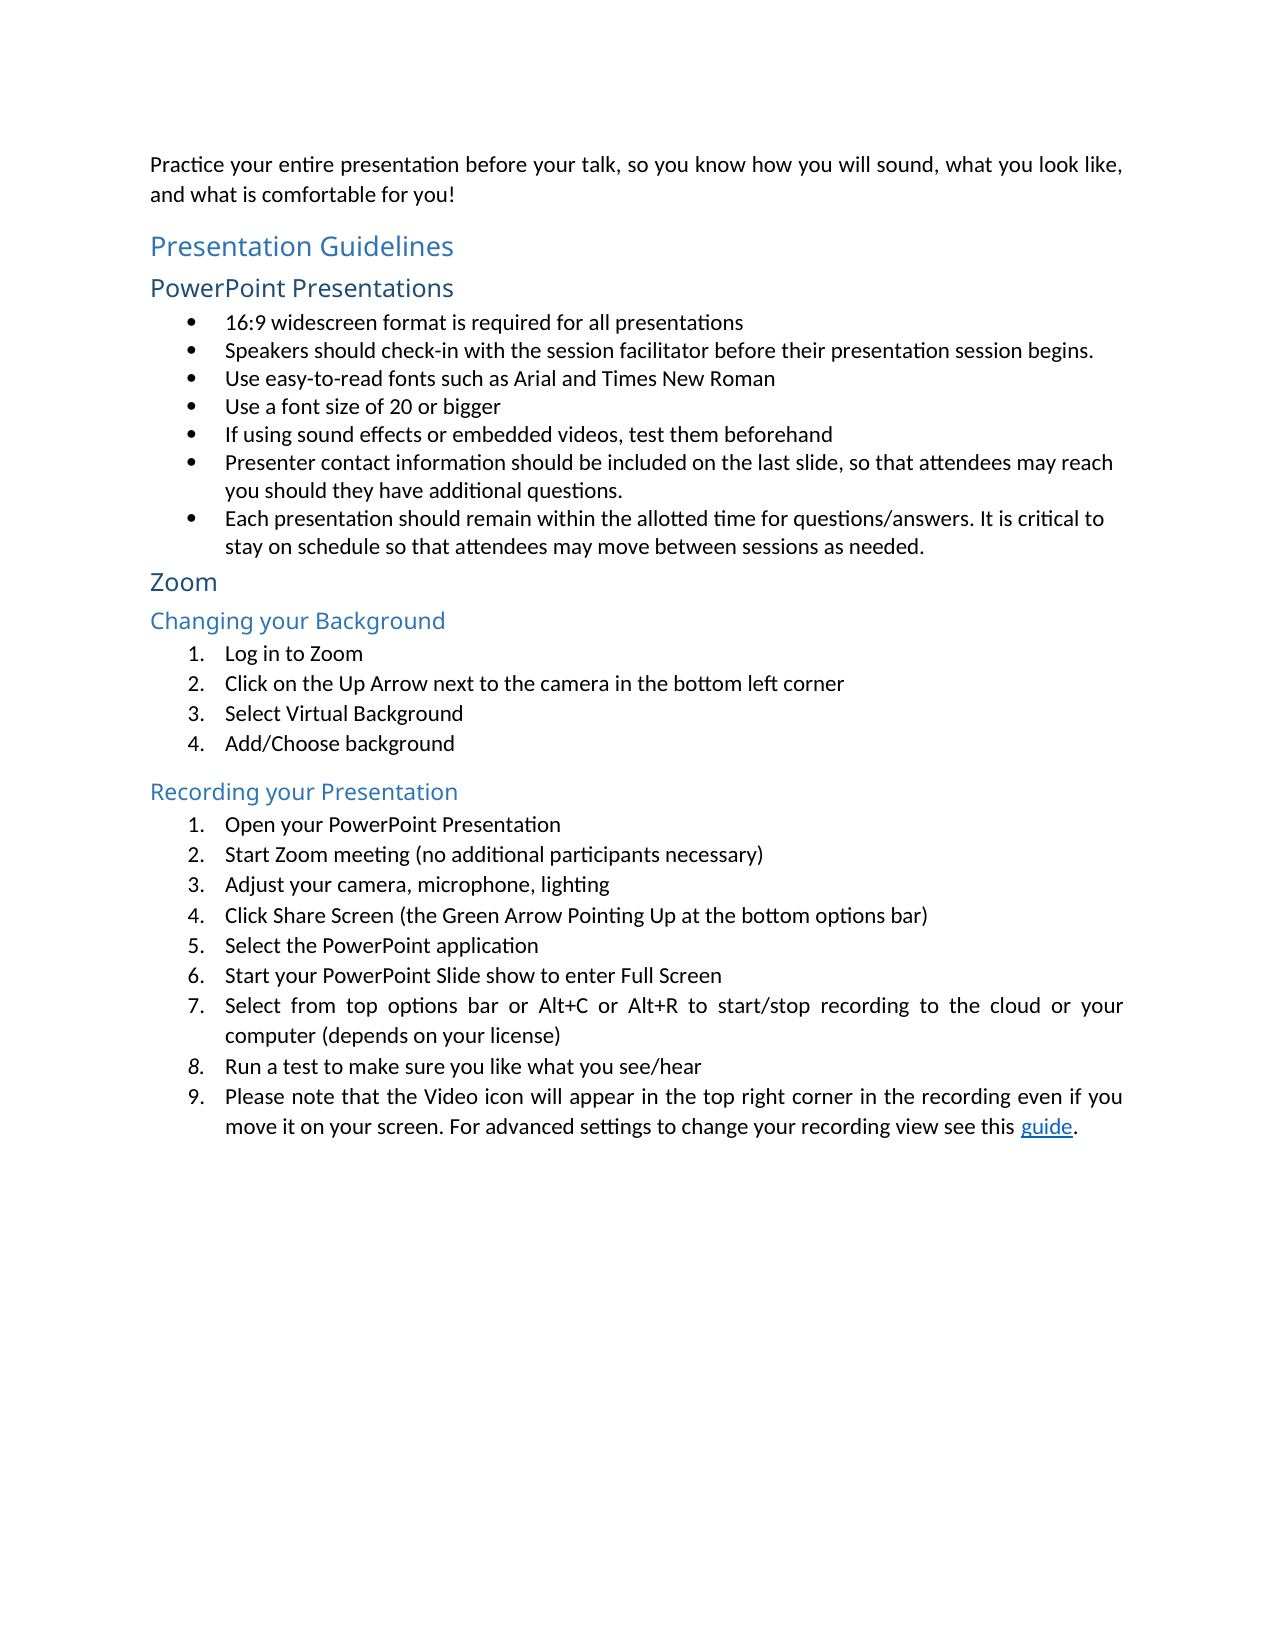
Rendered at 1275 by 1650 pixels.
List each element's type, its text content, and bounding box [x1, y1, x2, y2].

list Use easy-to-read fonts such as Arial and Times New Roman [187, 364, 1125, 392]
list Start Zoom meeting (no additional participants necessary) [187, 840, 1125, 868]
list 16:9 widescreen format is required for all presentations [187, 308, 1125, 336]
list Select Virtual Background [187, 699, 1125, 727]
list Run a test to make sure you like what you see/hear [187, 1052, 1125, 1080]
text Practice your entire presentation before your talk, so you know how you will sound, what you look like, and what is comfortable for you! [150, 150, 1125, 208]
list Presenter contact information should be included on the last slide, so that attendees may reach you should they have additional questions. [187, 448, 1125, 504]
list Select from top options bar or Alt+C or Alt+R to start/stop recording to the cloud or your computer (depends on your license) [187, 991, 1125, 1049]
subtitle Presentation Guidelines [150, 227, 1125, 264]
list Adjust your camera, microphone, lighting [187, 871, 1125, 898]
list Log in to Zoom [187, 639, 1125, 667]
list Speakers should check-in with the session facilitator before their presentation session begins. [187, 336, 1125, 364]
subtitle Recording your Presentation [150, 776, 1125, 808]
list If using sound effects or embedded videos, test them beforehand [187, 420, 1125, 448]
list Open your PowerPoint Presentation [187, 810, 1125, 838]
list Select the PowerPoint application [187, 931, 1125, 959]
subtitle Changing your Background [150, 605, 1125, 636]
subtitle Zoom [150, 564, 1125, 598]
list Use a font size of 20 or bigger [187, 392, 1125, 420]
list Start your PowerPoint Slide show to enter Full Screen [187, 961, 1125, 989]
list Click on the Up Arrow next to the camera in the bottom left corner [187, 669, 1125, 697]
list Each presentation should remain within the allotted time for questions/answers. It is critical to stay on schedule so that attendees may move between sessions as needed. [187, 504, 1125, 560]
subtitle PowerPoint Presentations [150, 271, 1125, 305]
list Add/Choose background [187, 729, 1125, 757]
list Click Share Screen (the Green Arrow Pointing Up at the bottom options bar) [187, 901, 1125, 929]
list Please note that the Video icon will appear in the top right corner in the recording even if you move it on your screen. For advanced settings to change your recording view see this guide. [187, 1082, 1125, 1140]
